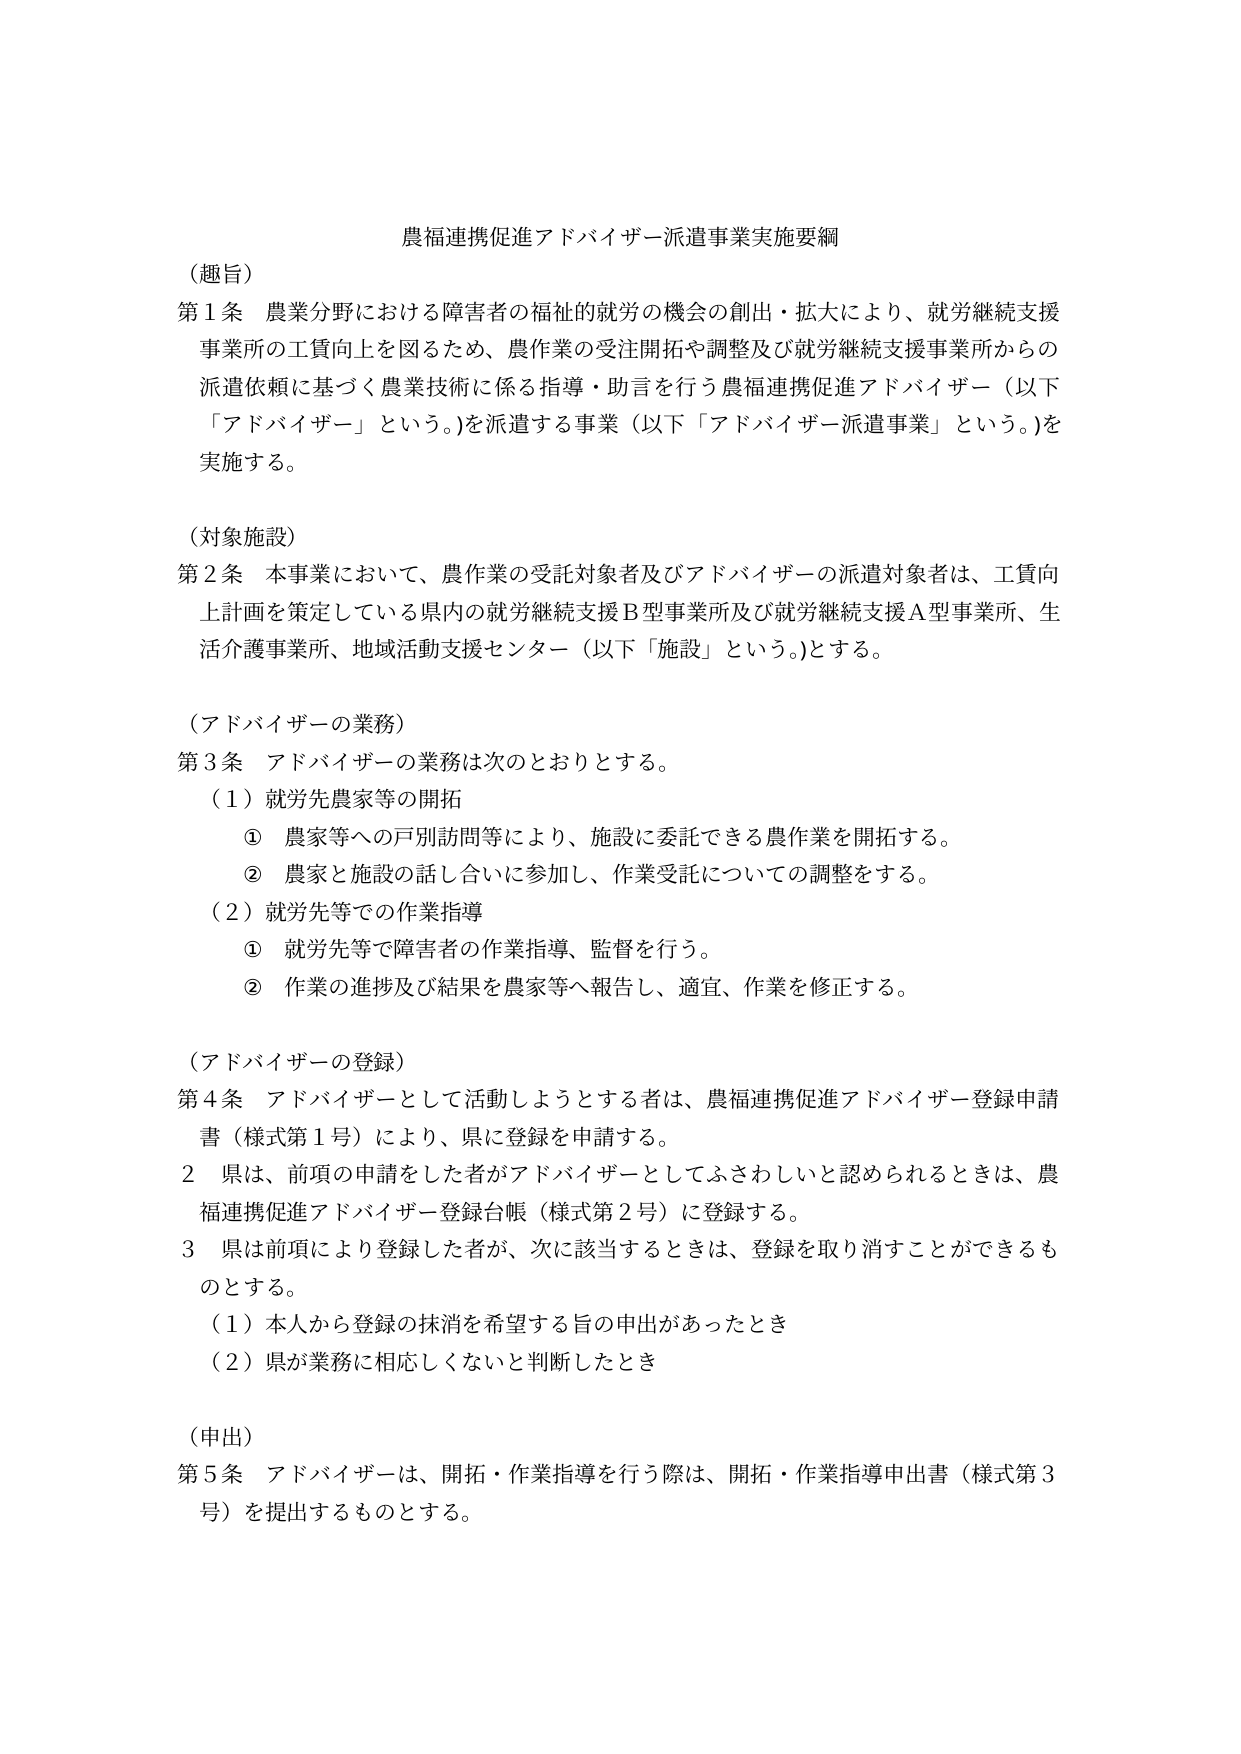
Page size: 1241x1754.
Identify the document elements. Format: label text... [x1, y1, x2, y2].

text （１）就労先農家等の開拓 [177, 779, 1063, 817]
text （アドバイザーの登録） [177, 1042, 1063, 1079]
text ② 農家と施設の話し合いに参加し、作業受託についての調整をする。 [243, 854, 1063, 892]
text ② 作業の進捗及び結果を農家等へ報告し、適宜、作業を修正する。 [177, 967, 1063, 1004]
text ① 就労先等で障害者の作業指導、監督を行う。 [177, 929, 1063, 967]
text （申出） [177, 1417, 1063, 1454]
text 第３条 アドバイザーの業務は次のとおりとする。 [177, 742, 1063, 779]
text 第１条 農業分野における障害者の福祉的就労の機会の創出・拡大により、就労継続支援事業所の工賃向上を図るため、農作業の受注開拓や調整及び就労継続支援事業所からの派遣依頼に基づく農業技術に係る指導・助言を行う農福連携促進アドバイザー（以下「アドバイザー」という｡)を派遣する事業（以下「アドバイザー派遣事業」という｡)を実施する。 [177, 292, 1063, 479]
text 農福連携促進アドバイザー派遣事業実施要綱 [177, 217, 1063, 254]
text （２）就労先等での作業指導 [177, 892, 1063, 929]
text 第２条 本事業において、農作業の受託対象者及びアドバイザーの派遣対象者は、工賃向上計画を策定している県内の就労継続支援Ｂ型事業所及び就労継続支援Ａ型事業所、生活介護事業所、地域活動支援センター（以下「施設」という｡)とする。 [177, 554, 1063, 667]
text ２ 県は、前項の申請をした者がアドバイザーとしてふさわしいと認められるときは、農福連携促進アドバイザー登録台帳（様式第２号）に登録する。 [177, 1154, 1063, 1229]
text （アドバイザーの業務） [177, 704, 1063, 742]
text （趣旨） [177, 254, 1063, 292]
text ① 農家等への戸別訪問等により、施設に委託できる農作業を開拓する。 [177, 817, 1063, 854]
text 第４条 アドバイザーとして活動しようとする者は、農福連携促進アドバイザー登録申請書（様式第１号）により、県に登録を申請する。 [177, 1079, 1063, 1154]
text ３ 県は前項により登録した者が、次に該当するときは、登録を取り消すことができるものとする。 [177, 1229, 1063, 1304]
text （１）本人から登録の抹消を希望する旨の申出があったとき [177, 1304, 1063, 1342]
text （対象施設） [177, 517, 1063, 554]
text （２）県が業務に相応しくないと判断したとき [177, 1342, 1063, 1379]
text 第５条 アドバイザーは、開拓・作業指導を行う際は、開拓・作業指導申出書（様式第３号）を提出するものとする。 [177, 1454, 1063, 1529]
